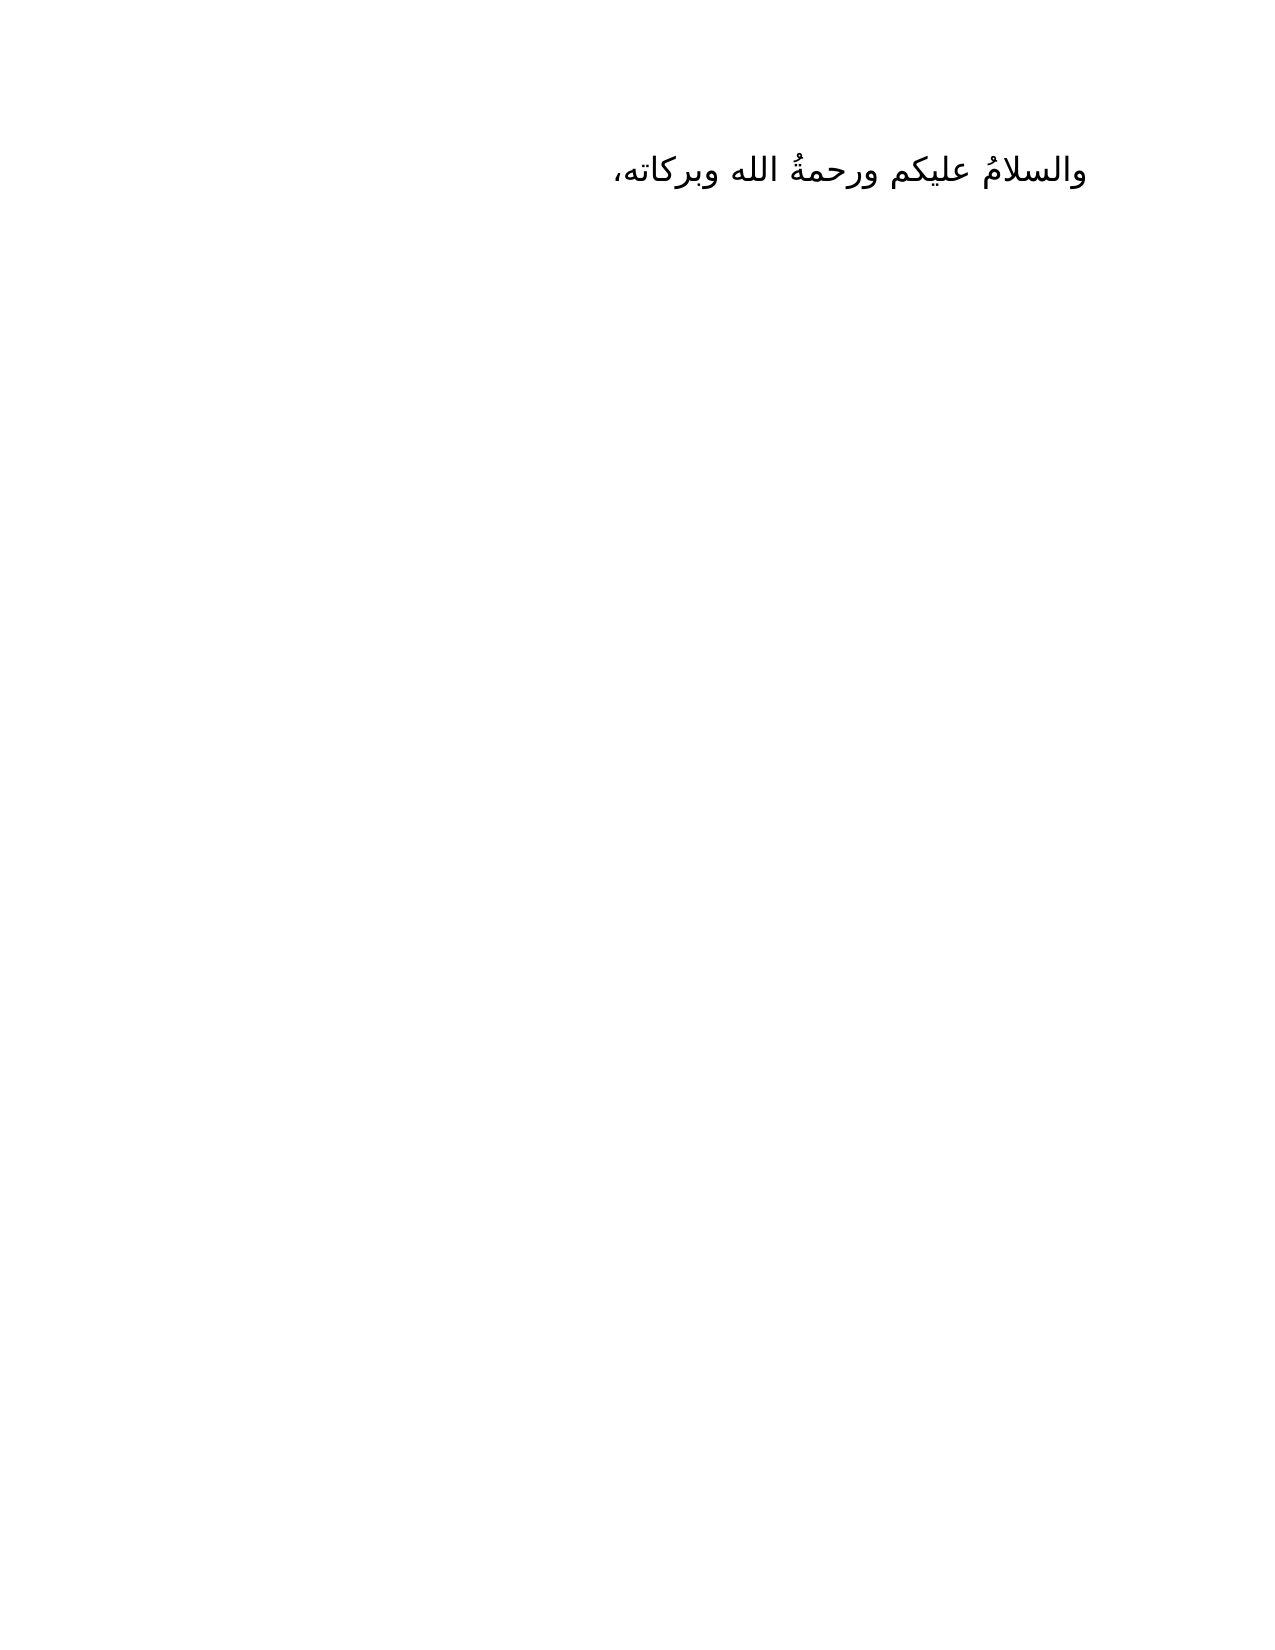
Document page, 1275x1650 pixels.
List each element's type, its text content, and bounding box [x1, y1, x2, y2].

text والسلامُ عليكم ورحمةُ الله وبركاته، [187, 150, 1087, 189]
